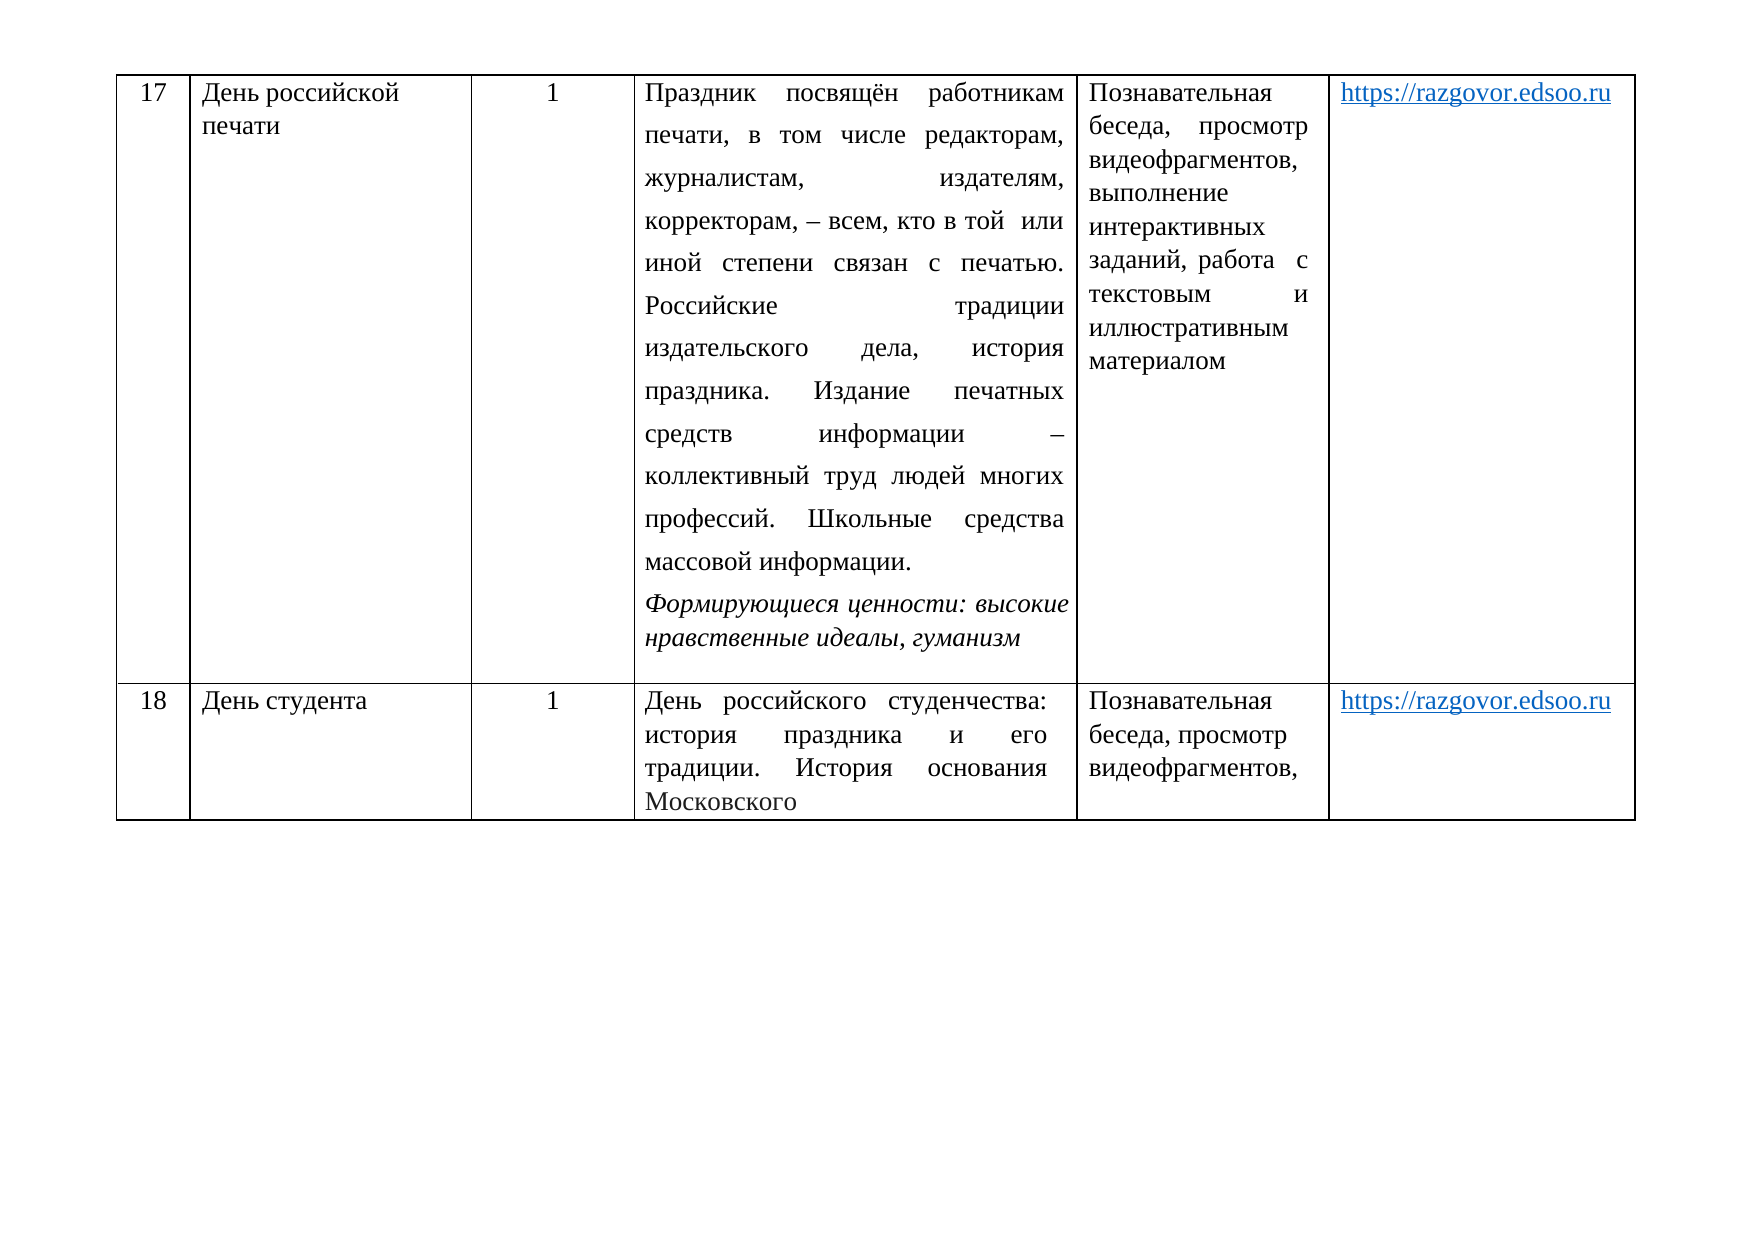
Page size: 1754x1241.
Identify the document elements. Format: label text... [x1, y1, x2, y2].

table_cell День студента [191, 684, 471, 819]
table_cell 17 [117, 76, 189, 682]
table_cell День российской печати [191, 76, 471, 682]
table_cell 18 [117, 684, 189, 819]
table_cell Познавательная беседа, просмотр видеофрагментов, выполнение интерактивных заданий, работа с текстовым и иллюстративным материалом [1078, 76, 1328, 682]
table_cell Познавательная беседа, просмотр видеофрагментов, [1078, 684, 1328, 819]
table_cell Праздник посвящён работникам печати, в том числе редакторам, журналистам, издателям, корректорам, – всем, кто в той или иной степени связан с печатью. Российские традиции издательского дела, история праздника. Издание печатных средств информации – коллективный труд людей многих профессий. Школьные средства массовой информации. Формирующиеся ценности: высокие нравственные идеалы, гуманизм [635, 76, 1076, 682]
table_cell 1 [472, 76, 634, 682]
table_cell https://razgovor.edsoo.ru [1330, 76, 1634, 682]
table_cell https://razgovor.edsoo.ru [1330, 684, 1634, 819]
table_cell День российского студенчества: история праздника и его традиции. История основания Московского [635, 684, 1076, 819]
table_cell 1 [472, 684, 634, 819]
